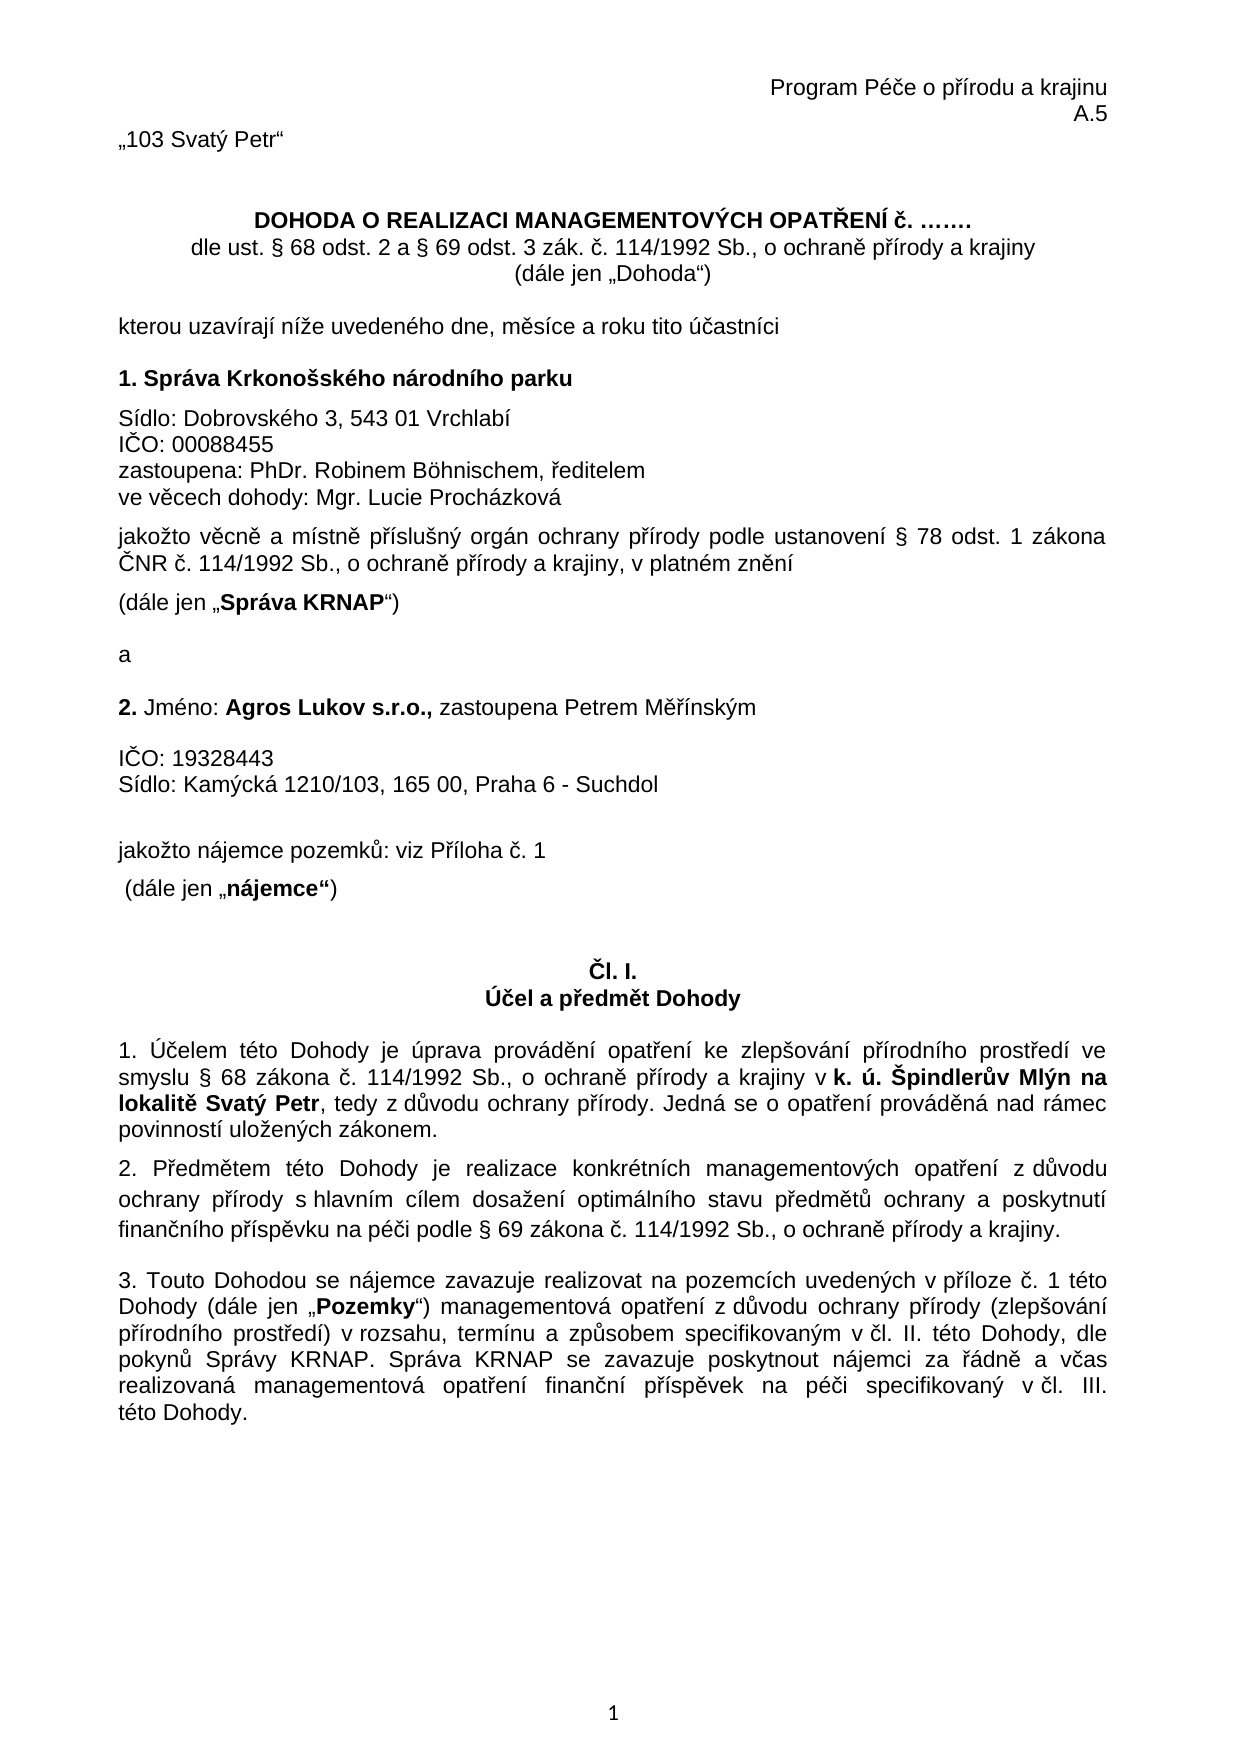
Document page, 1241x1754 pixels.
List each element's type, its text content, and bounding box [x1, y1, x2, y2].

text 1. Správa Krkonošského národního parku [118, 365, 1107, 392]
text dle ust. § 68 odst. § 69 odst. 3 zák. č. 114/1992 Sb., o ochraně přírody a krajiny (dále jen „Dohoda“) [118, 233, 1107, 286]
text Sídlo: Dobrovského 3, 543 01 Vrchlabí [118, 405, 1107, 431]
text Účel a předmět Dohody [118, 985, 1107, 1011]
text ve věcech dohody: Mgr. Lucie Procházková [118, 484, 1107, 510]
text IČO: 00088455 [118, 431, 1107, 457]
text (dále jen „nájemce“) [118, 875, 1107, 902]
text Čl. I. [118, 958, 1107, 985]
text IČO: 19328443 [118, 745, 1107, 771]
text 2. Jméno: Agros Lukov s.r.o., zastoupena Petrem Měřínským [118, 694, 1107, 720]
text 3. Touto Dohodou se nájemce zavazuje realizovat na pozemcích uvedených v příloze č. 1 této Dohody (dále jen „Pozemky“) managementová opatření z důvodu ochrany přírody (zlepšování přírodního prostředí) v rozsahu, termínu a způsobem specifikovaným v čl. II. této Dohody, dle pokynů Správy KRNAP. Správa KRNAP se zavazuje poskytnout nájemci za řádně a včas realizovaná managementová opatření finanční příspěvek na péči specifikovaný v čl. III. této Dohody. [118, 1267, 1107, 1425]
text zastoupena: PhDr. Robinem Böhnischem, ředitelem [118, 457, 1107, 484]
text 2. Předmětem této Dohody je realizace konkrétních managementových opatření z důvodu ochrany přírody s hlavním cílem dosažení optimálního stavu předmětů ochrany a poskytnutí finančního příspěvku na péči podle § 69 zákona č. 114/1992 Sb., o ochraně přírody a krajiny. [118, 1155, 1107, 1242]
text kterou uzavírají níže uvedeného dne, měsíce a roku tito účastníci [118, 313, 1107, 339]
text jakožto věcně a místně příslušný orgán ochrany přírody podle ustanovení § 78 odst. 1 zákona ČNR č. 114/1992 Sb., o ochraně přírody a krajiny, v platném znění [118, 523, 1107, 576]
text (dále jen „Správa KRNAP“) [118, 588, 1107, 615]
text Sídlo: Kamýcká 1210/103, 165 00, Praha 6 - Suchdol [118, 771, 1107, 798]
text 1. Účelem této Dohody je úprava provádění opatření ke zlepšování přírodního prostředí ve smyslu § 68 zákona č. 114/1992 Sb., o ochraně přírody a krajiny v k. ú. Špindlerův Mlýn na lokalitě Svatý Petr, tedy z důvodu ochrany přírody. Jedná se o opatření prováděná nad rámec povinností uložených zákonem. [118, 1037, 1107, 1143]
text a [118, 641, 1107, 668]
text jakožto nájemce pozemků: viz Příloha č. 1 [118, 837, 1107, 863]
text DOHODA O REALIZACI MANAGEMENTOVÝCH OPATŘENÍ č. ……. [118, 207, 1107, 233]
